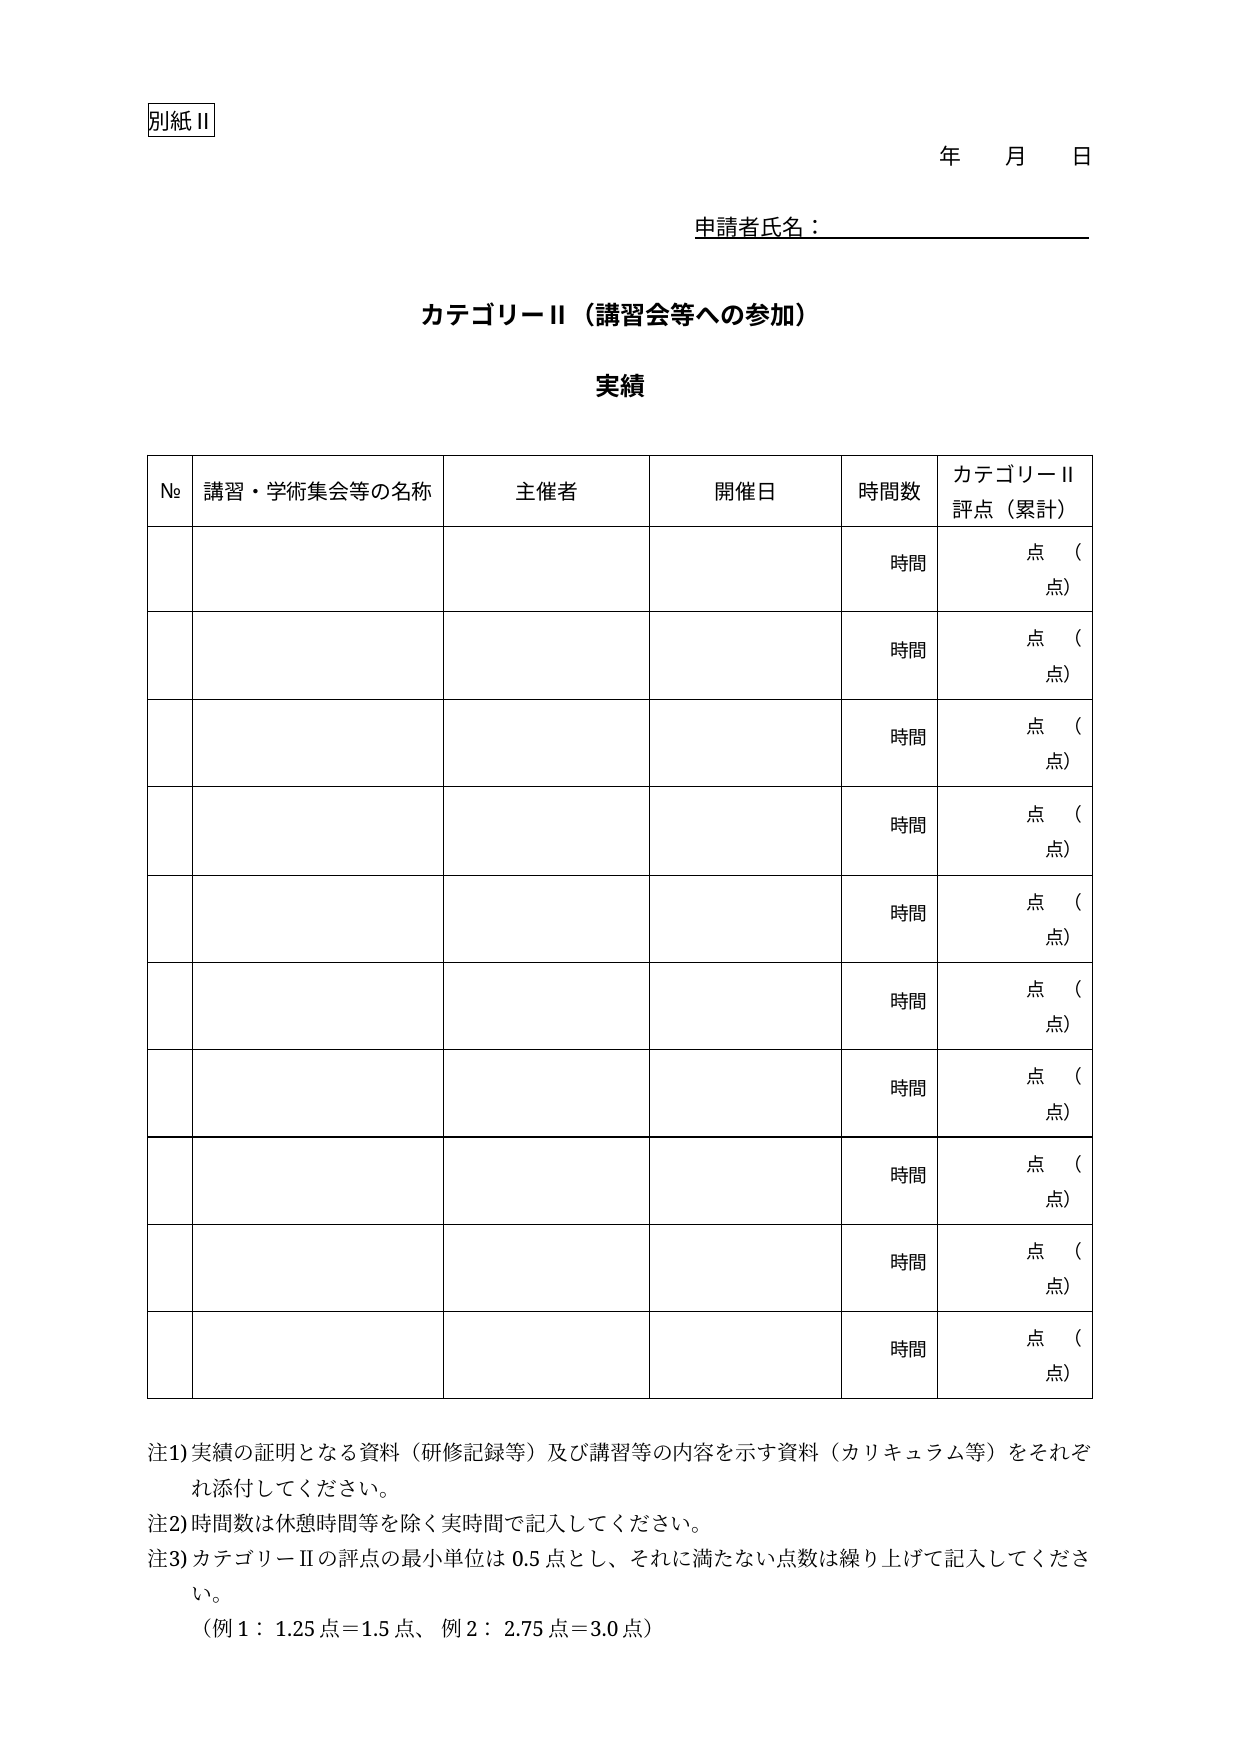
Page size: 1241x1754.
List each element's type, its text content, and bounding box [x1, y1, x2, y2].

table_cell [444, 1312, 649, 1398]
table_cell [444, 787, 649, 875]
table_cell 点 （ 点） [938, 1138, 1092, 1224]
table_header カテゴリーⅡ 評点（累計） [938, 456, 1092, 526]
table_header № [148, 456, 192, 526]
table_cell [193, 1312, 443, 1398]
list 実績の証明となる資料（研修記録等）及び講習等の内容を示す資料（カリキュラム等）をそれぞれ添付してください。 [148, 1434, 1092, 1505]
table_cell [193, 1225, 443, 1311]
table_cell [148, 1312, 192, 1398]
table_cell [148, 876, 192, 962]
table_cell [193, 527, 443, 611]
table_cell 点 （ 点） [938, 527, 1092, 611]
table_cell 時間 [842, 1225, 937, 1311]
table_cell [650, 1225, 841, 1311]
list 時間数は休憩時間等を除く実時間で記入してください。 [148, 1505, 1092, 1540]
table_cell [650, 787, 841, 875]
table_cell [193, 612, 443, 699]
table_header 講習・学術集会等の名称 [193, 456, 443, 526]
table_cell 時間 [842, 1138, 937, 1224]
table_cell [444, 527, 649, 611]
table_cell 時間 [842, 527, 937, 611]
table_cell 点 （ 点） [938, 1050, 1092, 1136]
table_cell 点 （ 点） [938, 1312, 1092, 1398]
table_cell [650, 1312, 841, 1398]
table_cell [148, 700, 192, 786]
table_cell 点 （ 点） [938, 787, 1092, 875]
table_cell [444, 1138, 649, 1224]
text カテゴリーⅡ（講習会等への参加） [148, 278, 1092, 349]
table_cell 時間 [842, 876, 937, 962]
table_header 主催者 [444, 456, 649, 526]
text 別紙Ⅱ [148, 102, 1092, 138]
table_cell 時間 [842, 787, 937, 875]
table_cell [193, 787, 443, 875]
table_cell 時間 [842, 612, 937, 699]
table_cell [444, 1225, 649, 1311]
table_cell 点 （ 点） [938, 963, 1092, 1049]
text 年 月 日 [148, 138, 1092, 173]
table_cell [148, 1225, 192, 1311]
table_header 開催日 [650, 456, 841, 526]
table_cell [148, 1138, 192, 1224]
table_cell [650, 1050, 841, 1136]
table_cell [148, 527, 192, 611]
text 実績 [148, 349, 1092, 419]
text 申請者氏名： [148, 208, 1092, 243]
table_cell 時間 [842, 700, 937, 786]
table_cell [650, 963, 841, 1049]
table_cell [193, 876, 443, 962]
table_cell 点 （ 点） [938, 700, 1092, 786]
table_cell [148, 1050, 192, 1136]
table_cell [193, 1138, 443, 1224]
table_cell [193, 700, 443, 786]
table_cell 点 （ 点） [938, 876, 1092, 962]
text （例1： 1.25点＝1.5点、 例2： 2.75点＝3.0点） [191, 1610, 1092, 1646]
table_header 時間数 [842, 456, 937, 526]
table_cell 点 （ 点） [938, 1225, 1092, 1311]
table_cell 時間 [842, 1050, 937, 1136]
table_cell [650, 700, 841, 786]
table_cell [650, 612, 841, 699]
table_cell 点 （ 点） [938, 612, 1092, 699]
table_cell [444, 876, 649, 962]
table_cell [444, 1050, 649, 1136]
list カテゴリーⅡの評点の最小単位は0.5点とし、それに満たない点数は繰り上げて記入してください。 [148, 1540, 1092, 1610]
table_cell 時間 [842, 1312, 937, 1398]
table_cell [650, 527, 841, 611]
table_cell [444, 612, 649, 699]
table_cell [444, 700, 649, 786]
table_cell [148, 612, 192, 699]
table_cell [650, 876, 841, 962]
table_cell [193, 963, 443, 1049]
table_cell [444, 963, 649, 1049]
table_cell 時間 [842, 963, 937, 1049]
table_cell [148, 787, 192, 875]
table_cell [148, 963, 192, 1049]
table_cell [193, 1050, 443, 1136]
table_cell [650, 1138, 841, 1224]
